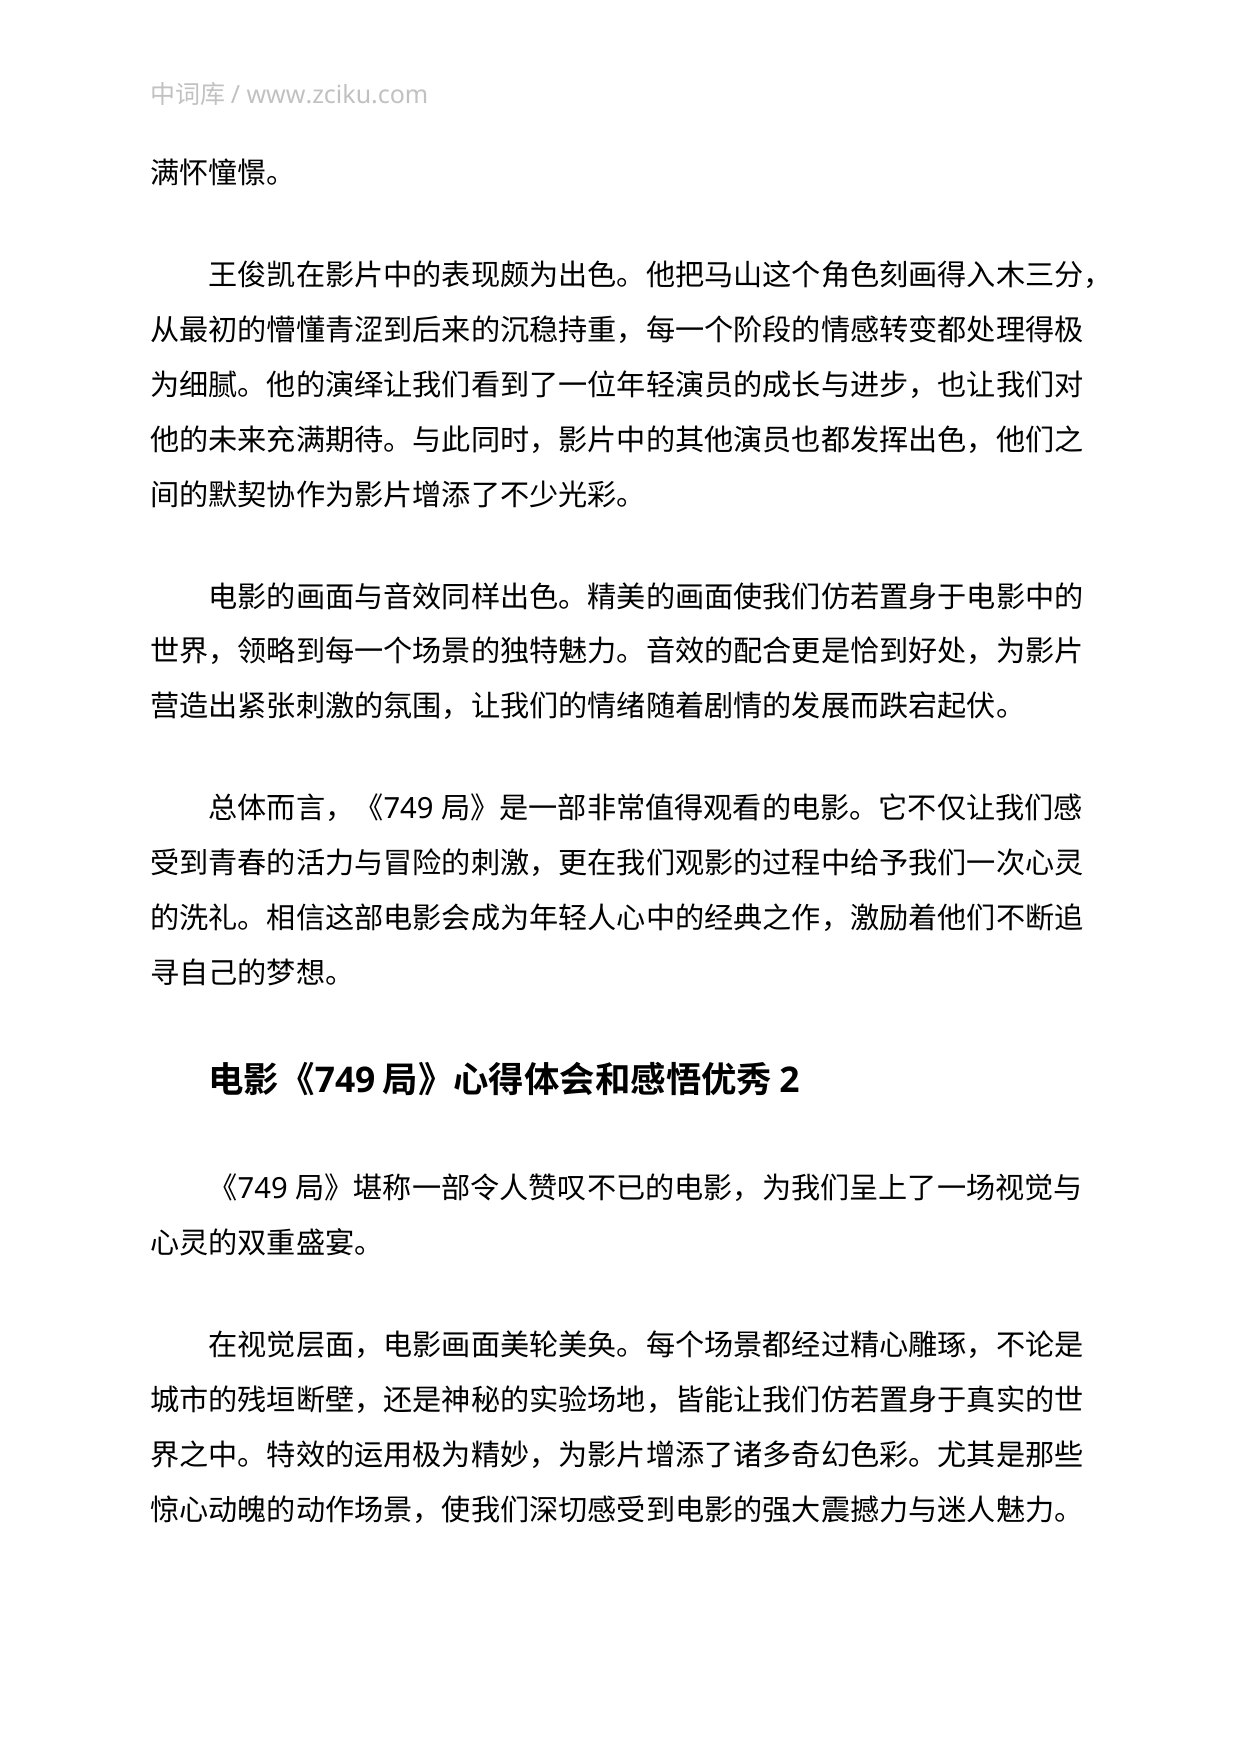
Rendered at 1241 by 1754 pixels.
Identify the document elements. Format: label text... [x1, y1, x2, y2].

text 王俊凯在影片中的表现颇为出色。他把马山这个角色刻画得入木三分，从最初的懵懂青涩到后来的沉稳持重，每一个阶段的情感转变都处理得极为细腻。他的演绎让我们看到了一位年轻演员的成长与进步，也让我们对他的未来充满期待。与此同时，影片中的其他演员也都发挥出色，他们之间的默契协作为影片增添了不少光彩。 [150, 252, 1090, 514]
text 在视觉层面，电影画面美轮美奂。每个场景都经过精心雕琢，不论是城市的残垣断壁，还是神秘的实验场地，皆能让我们仿若置身于真实的世界之中。特效的运用极为精妙，为影片增添了诸多奇幻色彩。尤其是那些惊心动魄的动作场景，使我们深切感受到电影的强大震撼力与迷人魅力。 [150, 1322, 1090, 1528]
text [150, 150, 1090, 192]
text 电影《749局》心得体会和感悟优秀2 [150, 1051, 1090, 1103]
text 总体而言，《749 局》是一部非常值得观看的电影。它不仅让我们感受到青春的活力与冒险的刺激，更在我们观影的过程中给予我们一次心灵的洗礼。相信这部电影会成为年轻人心中的经典之作，激励着他们不断追寻自己的梦想。 [150, 785, 1090, 992]
text 《749 局》堪称一部令人赞叹不已的电影，为我们呈上了一场视觉与心灵的双重盛宴。 [150, 1165, 1090, 1262]
text 电影的画面与音效同样出色。精美的画面使我们仿若置身于电影中的世界，领略到每一个场景的独特魅力。音效的配合更是恰到好处，为影片营造出紧张刺激的氛围，让我们的情绪随着剧情的发展而跌宕起伏。 [150, 573, 1090, 725]
